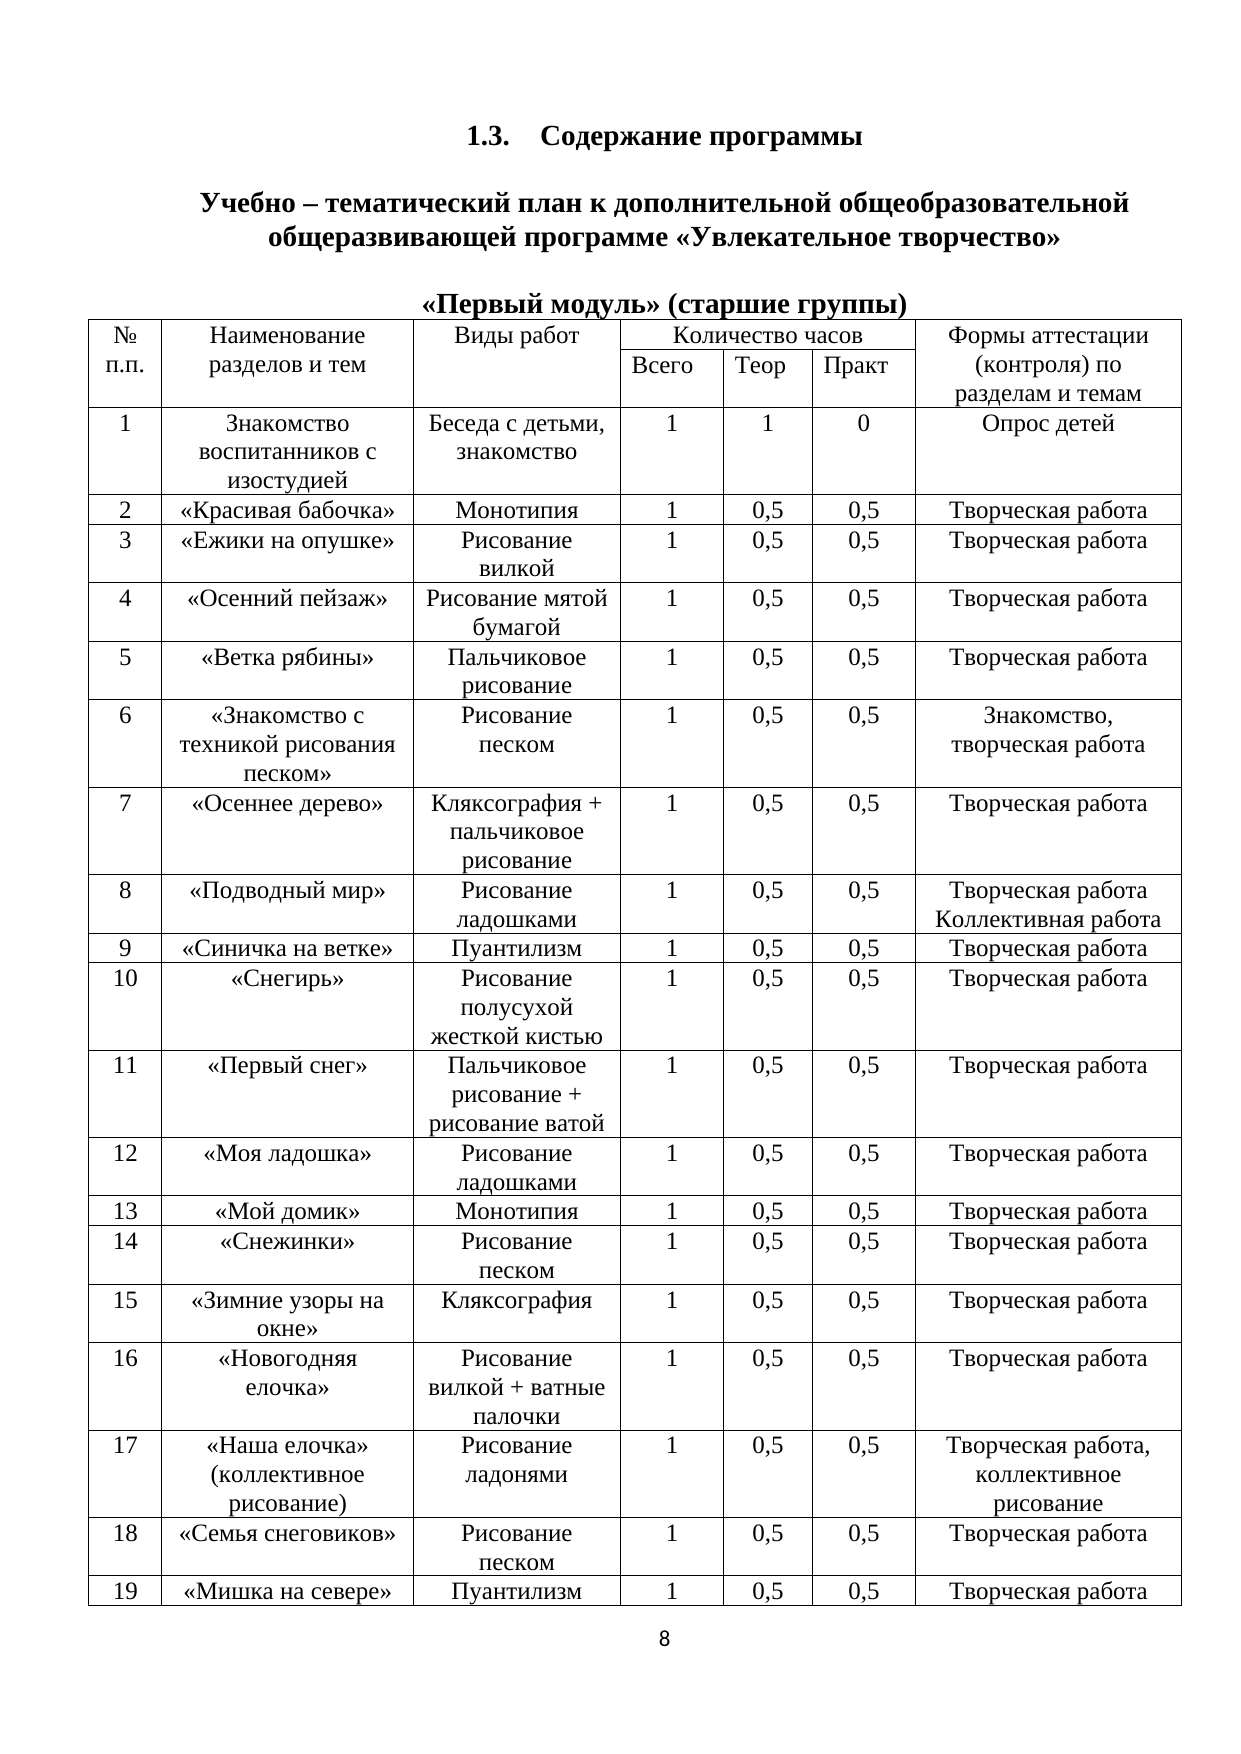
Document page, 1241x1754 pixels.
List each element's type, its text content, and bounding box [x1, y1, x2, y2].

table_cell 0,5 [813, 495, 915, 524]
table_cell 12 [89, 1138, 161, 1195]
table_cell 1 [621, 525, 723, 582]
table_cell 1 [621, 495, 723, 524]
table_cell 7 [89, 788, 161, 874]
table_cell 0,5 [813, 1431, 915, 1517]
table_cell 0,5 [724, 1343, 812, 1429]
table_cell «Зимние узоры на окне» [162, 1285, 413, 1342]
table_cell 1 [621, 875, 723, 932]
table_cell 0,5 [724, 495, 812, 524]
table_cell Творческая работа [916, 642, 1181, 699]
table_cell Творческая работа [916, 1343, 1181, 1429]
table_cell Беседа с детьми, знакомство [414, 408, 620, 494]
table_cell 0,5 [813, 963, 915, 1049]
table_cell «Мой домик» [162, 1196, 413, 1225]
table_cell Творческая работа [916, 1576, 1181, 1605]
table_cell 0,5 [724, 700, 812, 787]
table_cell 10 [89, 963, 161, 1049]
table_cell «Снегирь» [162, 963, 413, 1049]
table_cell «Осеннее дерево» [162, 788, 413, 874]
table_cell «Снежинки» [162, 1226, 413, 1284]
table_cell Творческая работа [916, 934, 1181, 962]
table_cell 0,5 [813, 1196, 915, 1225]
table_cell 1 [621, 583, 723, 641]
table_cell 0,5 [813, 934, 915, 962]
table_cell 0,5 [724, 525, 812, 582]
table_cell 1 [621, 1431, 723, 1517]
table_cell 0,5 [724, 642, 812, 699]
table_cell «Ежики на опушке» [162, 525, 413, 582]
table_cell 0,5 [813, 1343, 915, 1429]
table_cell Творческая работа [916, 1196, 1181, 1225]
list «Первый модуль» (старшие группы) [177, 286, 1152, 319]
table_cell 0,5 [724, 1518, 812, 1575]
table_cell Рисование песком [414, 1518, 620, 1575]
table_cell 0,5 [724, 963, 812, 1049]
table_cell 3 [89, 525, 161, 582]
table_cell Рисование песком [414, 1226, 620, 1284]
table_cell 0,5 [724, 934, 812, 962]
table_cell Рисование вилкой + ватные палочки [414, 1343, 620, 1429]
table_cell 0,5 [724, 1431, 812, 1517]
table_cell Пуантилизм [414, 934, 620, 962]
table_cell «Красивая бабочка» [162, 495, 413, 524]
table_cell 1 [621, 408, 723, 494]
list Учебно – тематический план к дополнительной общеобразовательной общеразвивающей программе «Увлекательное творчество» [177, 185, 1152, 252]
table_cell Знакомство, творческая работа [916, 700, 1181, 787]
table_cell 0,5 [813, 583, 915, 641]
table_cell Творческая работа [916, 1138, 1181, 1195]
table_cell 0,5 [724, 583, 812, 641]
table_header № п.п. [89, 320, 161, 407]
table_cell «Первый снег» [162, 1051, 413, 1137]
table_cell Всего [621, 350, 723, 407]
table_cell 17 [89, 1431, 161, 1517]
table_cell Творческая работа, коллективное рисование [916, 1431, 1181, 1517]
table_cell 0,5 [813, 875, 915, 932]
table_cell 15 [89, 1285, 161, 1342]
table_cell 1 [621, 1343, 723, 1429]
table_cell 0,5 [724, 875, 812, 932]
table_cell 0,5 [813, 525, 915, 582]
table_cell Практ [813, 350, 915, 407]
table_cell 1 [621, 934, 723, 962]
table_cell Творческая работа [916, 963, 1181, 1049]
table_cell 0,5 [813, 642, 915, 699]
table_cell Пальчиковое рисование [414, 642, 620, 699]
table_cell Пуантилизм [414, 1576, 620, 1605]
table_cell «Семья снеговиков» [162, 1518, 413, 1575]
table_cell «Новогодняя елочка» [162, 1343, 413, 1429]
table_cell Творческая работа [916, 1518, 1181, 1575]
table_cell 1 [621, 642, 723, 699]
table_cell Монотипия [414, 495, 620, 524]
table_cell 1 [621, 1051, 723, 1137]
table_cell «Синичка на ветке» [162, 934, 413, 962]
table_cell 11 [89, 1051, 161, 1137]
table_cell 1 [621, 1138, 723, 1195]
table_cell 8 [89, 875, 161, 932]
table_cell 0,5 [813, 1518, 915, 1575]
table_cell Опрос детей [916, 408, 1181, 494]
table_cell 0 [813, 408, 915, 494]
table_cell Рисование ладошками [414, 1138, 620, 1195]
table_cell 0,5 [724, 1138, 812, 1195]
table_cell Творческая работа [916, 1285, 1181, 1342]
table_cell «Знакомство с техникой рисования песком» [162, 700, 413, 787]
table_cell 0,5 [724, 1051, 812, 1137]
table_cell 1 [621, 1196, 723, 1225]
table_cell «Наша елочка» (коллективное рисование) [162, 1431, 413, 1517]
table_cell 0,5 [813, 1226, 915, 1284]
table_cell «Осенний пейзаж» [162, 583, 413, 641]
table_cell 0,5 [724, 788, 812, 874]
table_cell Знакомство воспитанников с изостудией [162, 408, 413, 494]
table_cell Рисование мятой бумагой [414, 583, 620, 641]
table_cell 0,5 [813, 1576, 915, 1605]
list Содержание программы [177, 118, 1152, 152]
table_cell Монотипия [414, 1196, 620, 1225]
table_cell 0,5 [724, 1196, 812, 1225]
table_header Количество часов [621, 320, 915, 349]
table_cell 19 [89, 1576, 161, 1605]
table_cell Творческая работа [916, 1051, 1181, 1137]
table_cell 14 [89, 1226, 161, 1284]
table_cell 1 [724, 408, 812, 494]
table_cell 1 [621, 963, 723, 1049]
table_cell 0,5 [813, 700, 915, 787]
table_cell Творческая работа [916, 1226, 1181, 1284]
table_cell 0,5 [724, 1576, 812, 1605]
table_cell 1 [621, 1518, 723, 1575]
table_cell 1 [621, 788, 723, 874]
table_cell 2 [89, 495, 161, 524]
table_cell Пальчиковое рисование + рисование ватой [414, 1051, 620, 1137]
table_cell 5 [89, 642, 161, 699]
table_cell Кляксография [414, 1285, 620, 1342]
table_cell Теор [724, 350, 812, 407]
table_cell Рисование ладонями [414, 1431, 620, 1517]
table_cell 6 [89, 700, 161, 787]
table_header Формы аттестации (контроля) по разделам и темам [916, 320, 1181, 407]
table_cell 9 [89, 934, 161, 962]
table_cell 1 [89, 408, 161, 494]
table_cell 1 [621, 1576, 723, 1605]
table_cell 4 [89, 583, 161, 641]
table_cell «Моя ладошка» [162, 1138, 413, 1195]
table_cell 0,5 [813, 788, 915, 874]
table_cell Рисование вилкой [414, 525, 620, 582]
table_cell Рисование полусухой жесткой кистью [414, 963, 620, 1049]
table_cell 0,5 [724, 1285, 812, 1342]
table_cell Творческая работа [916, 525, 1181, 582]
table_cell Творческая работа [916, 583, 1181, 641]
table_cell Кляксография + пальчиковое рисование [414, 788, 620, 874]
table_cell Рисование ладошками [414, 875, 620, 932]
table_cell 1 [621, 1285, 723, 1342]
table_cell Творческая работа [916, 495, 1181, 524]
table_cell «Подводный мир» [162, 875, 413, 932]
table_cell «Ветка рябины» [162, 642, 413, 699]
table_cell 0,5 [813, 1051, 915, 1137]
table_cell 18 [89, 1518, 161, 1575]
table_cell Творческая работа [916, 788, 1181, 874]
table_cell 0,5 [724, 1226, 812, 1284]
table_cell 13 [89, 1196, 161, 1225]
table_header Виды работ [414, 320, 620, 407]
table_cell 0,5 [813, 1138, 915, 1195]
table_cell 1 [621, 1226, 723, 1284]
table_cell 0,5 [813, 1285, 915, 1342]
table_header Наименование разделов и тем [162, 320, 413, 407]
table_cell Рисование песком [414, 700, 620, 787]
table_cell 16 [89, 1343, 161, 1429]
table_cell «Мишка на севере» [162, 1576, 413, 1605]
table_cell 1 [621, 700, 723, 787]
table_cell Творческая работа Коллективная работа [916, 875, 1181, 932]
